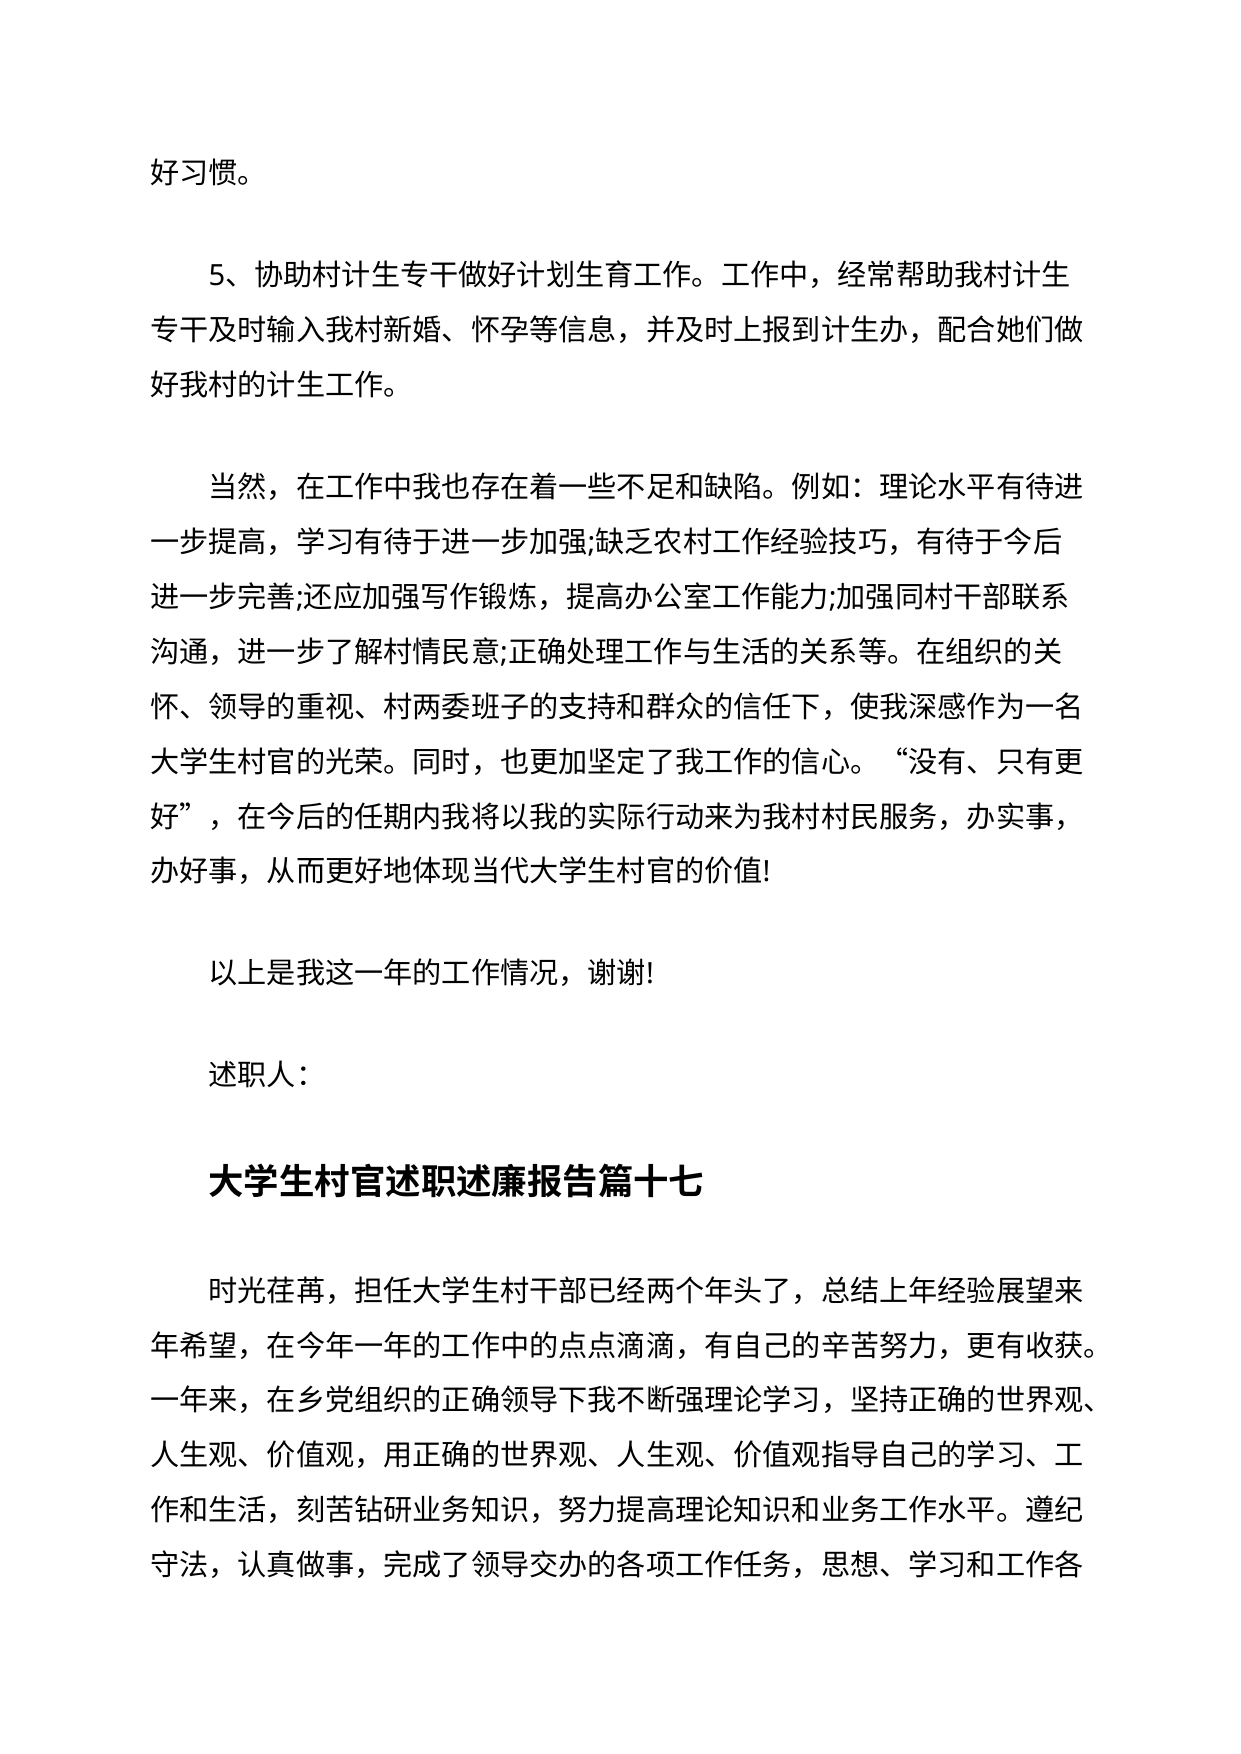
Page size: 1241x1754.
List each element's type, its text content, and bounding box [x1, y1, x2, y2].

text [150, 150, 1090, 192]
text 当然，在工作中我也存在着一些不足和缺陷。例如：理论水平有待进一步提高，学习有待于进一步加强;缺乏农村工作经验技巧，有待于今后进一步完善;还应加强写作锻炼，提高办公室工作能力;加强同村干部联系沟通，进一步了解村情民意;正确处理工作与生活的关系等。在组织的关怀、领导的重视、村两委班子的支持和群众的信任下，使我深感作为一名大学生村官的光荣。同时，也更加坚定了我工作的信心。“没有、只有更好”，在今后的任期内我将以我的实际行动来为我村村民服务，办实事，办好事，从而更好地体现当代大学生村官的价值! [150, 463, 1090, 890]
text 以上是我这一年的工作情况，谢谢! [150, 950, 1090, 992]
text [150, 1267, 1090, 1584]
text 5、协助村计生专干做好计划生育工作。工作中，经常帮助我村计生专干及时输入我村新婚、怀孕等信息，并及时上报到计生办，配合她们做好我村的计生工作。 [150, 252, 1090, 404]
text 述职人： [150, 1052, 1090, 1094]
text 大学生村官述职述廉报告篇十七 [150, 1154, 1090, 1205]
